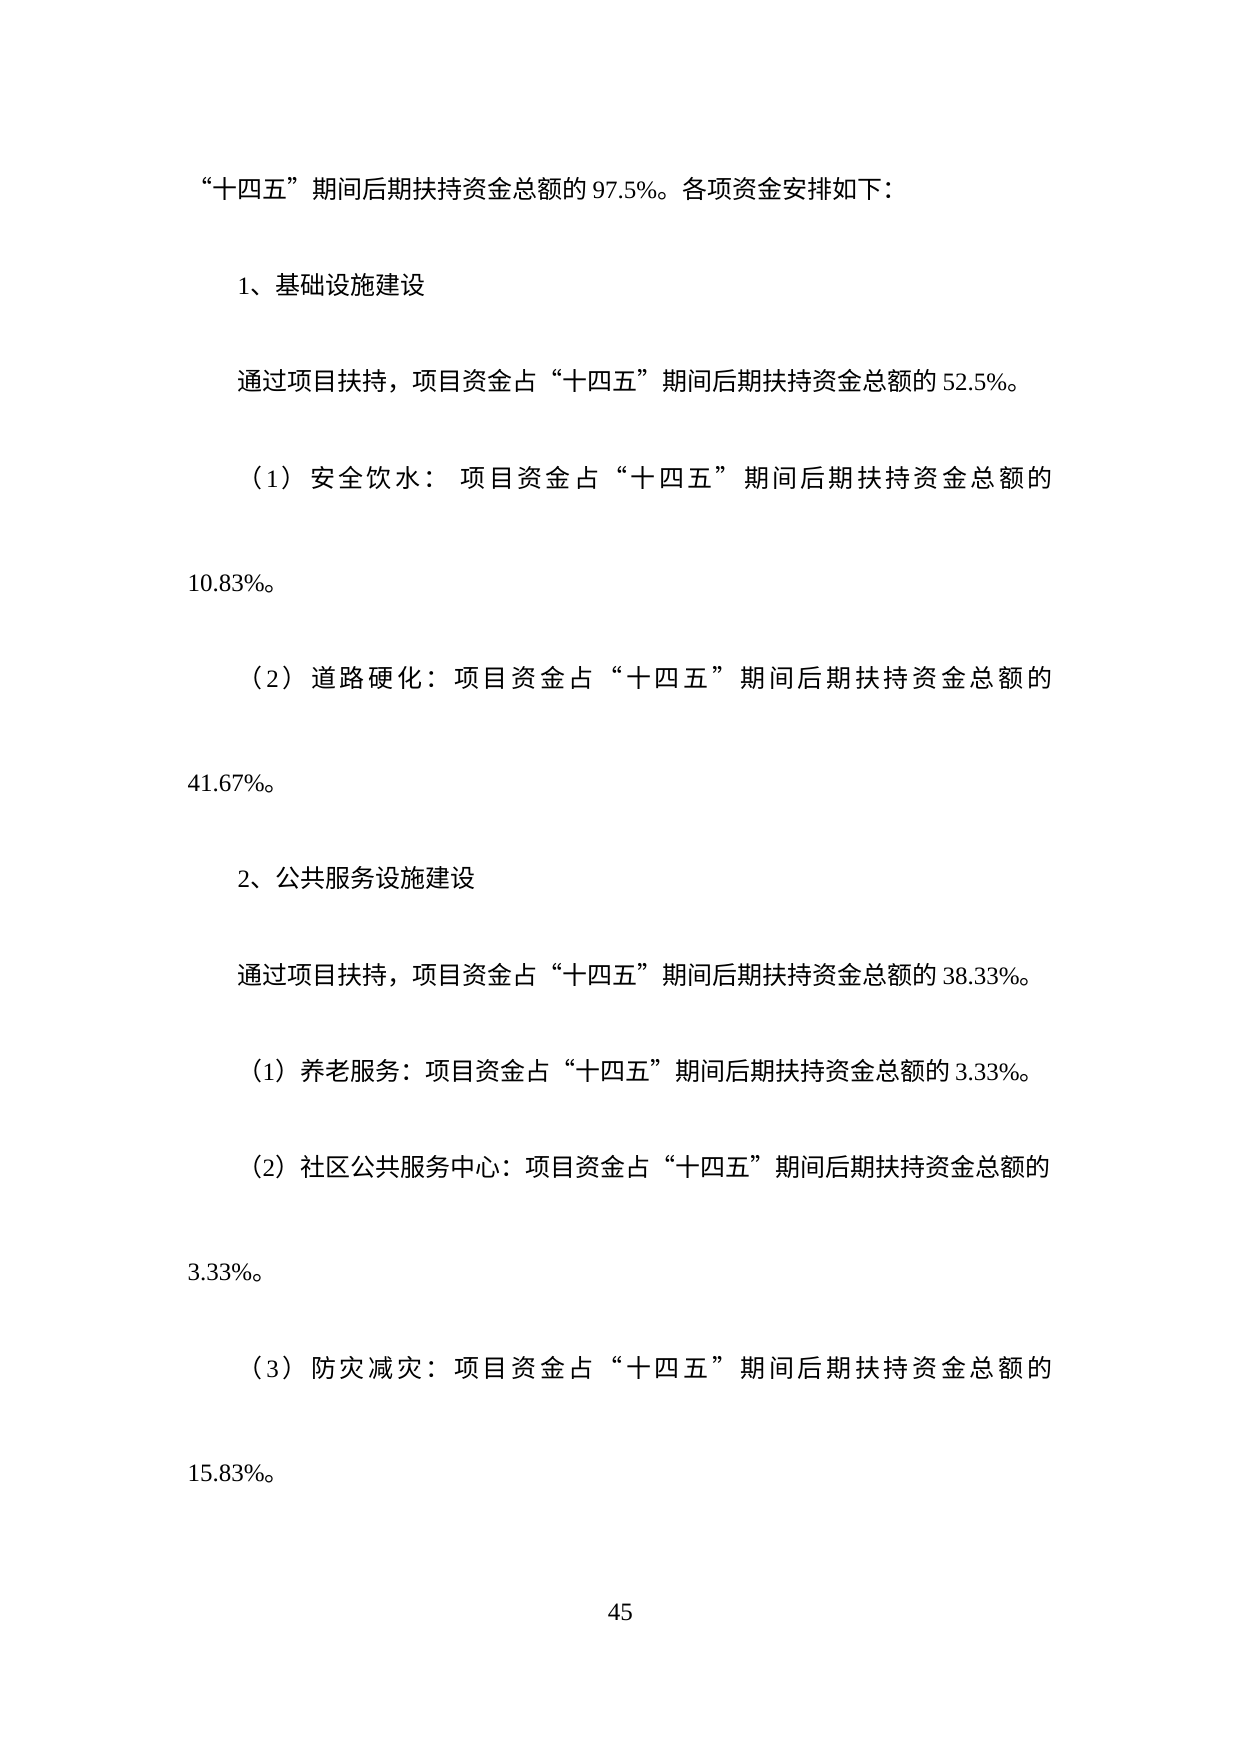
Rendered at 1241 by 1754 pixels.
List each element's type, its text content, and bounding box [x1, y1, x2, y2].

text （1）养老服务：项目资金占“十四五”期间后期扶持资金总额的3.33%。 [187, 1037, 1053, 1102]
text （2）道路硬化：项目资金占“十四五”期间后期扶持资金总额的41.67%。 [187, 644, 1053, 813]
text 通过项目扶持，项目资金占“十四五”期间后期扶持资金总额的52.5%。 [187, 347, 1053, 412]
text （1）安全饮水： 项目资金占“十四五”期间后期扶持资金总额的10.83%。 [187, 444, 1053, 613]
text 2、公共服务设施建设 [187, 844, 1053, 909]
text 通过项目扶持，项目资金占“十四五”期间后期扶持资金总额的38.33%。 [187, 941, 1053, 1006]
text 1、基础设施建设 [187, 251, 1053, 316]
text （2）社区公共服务中心：项目资金占“十四五”期间后期扶持资金总额的3.33%。 [187, 1133, 1053, 1302]
text （3）防灾减灾：项目资金占“十四五”期间后期扶持资金总额的15.83%。 [187, 1334, 1053, 1503]
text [187, 155, 1053, 220]
